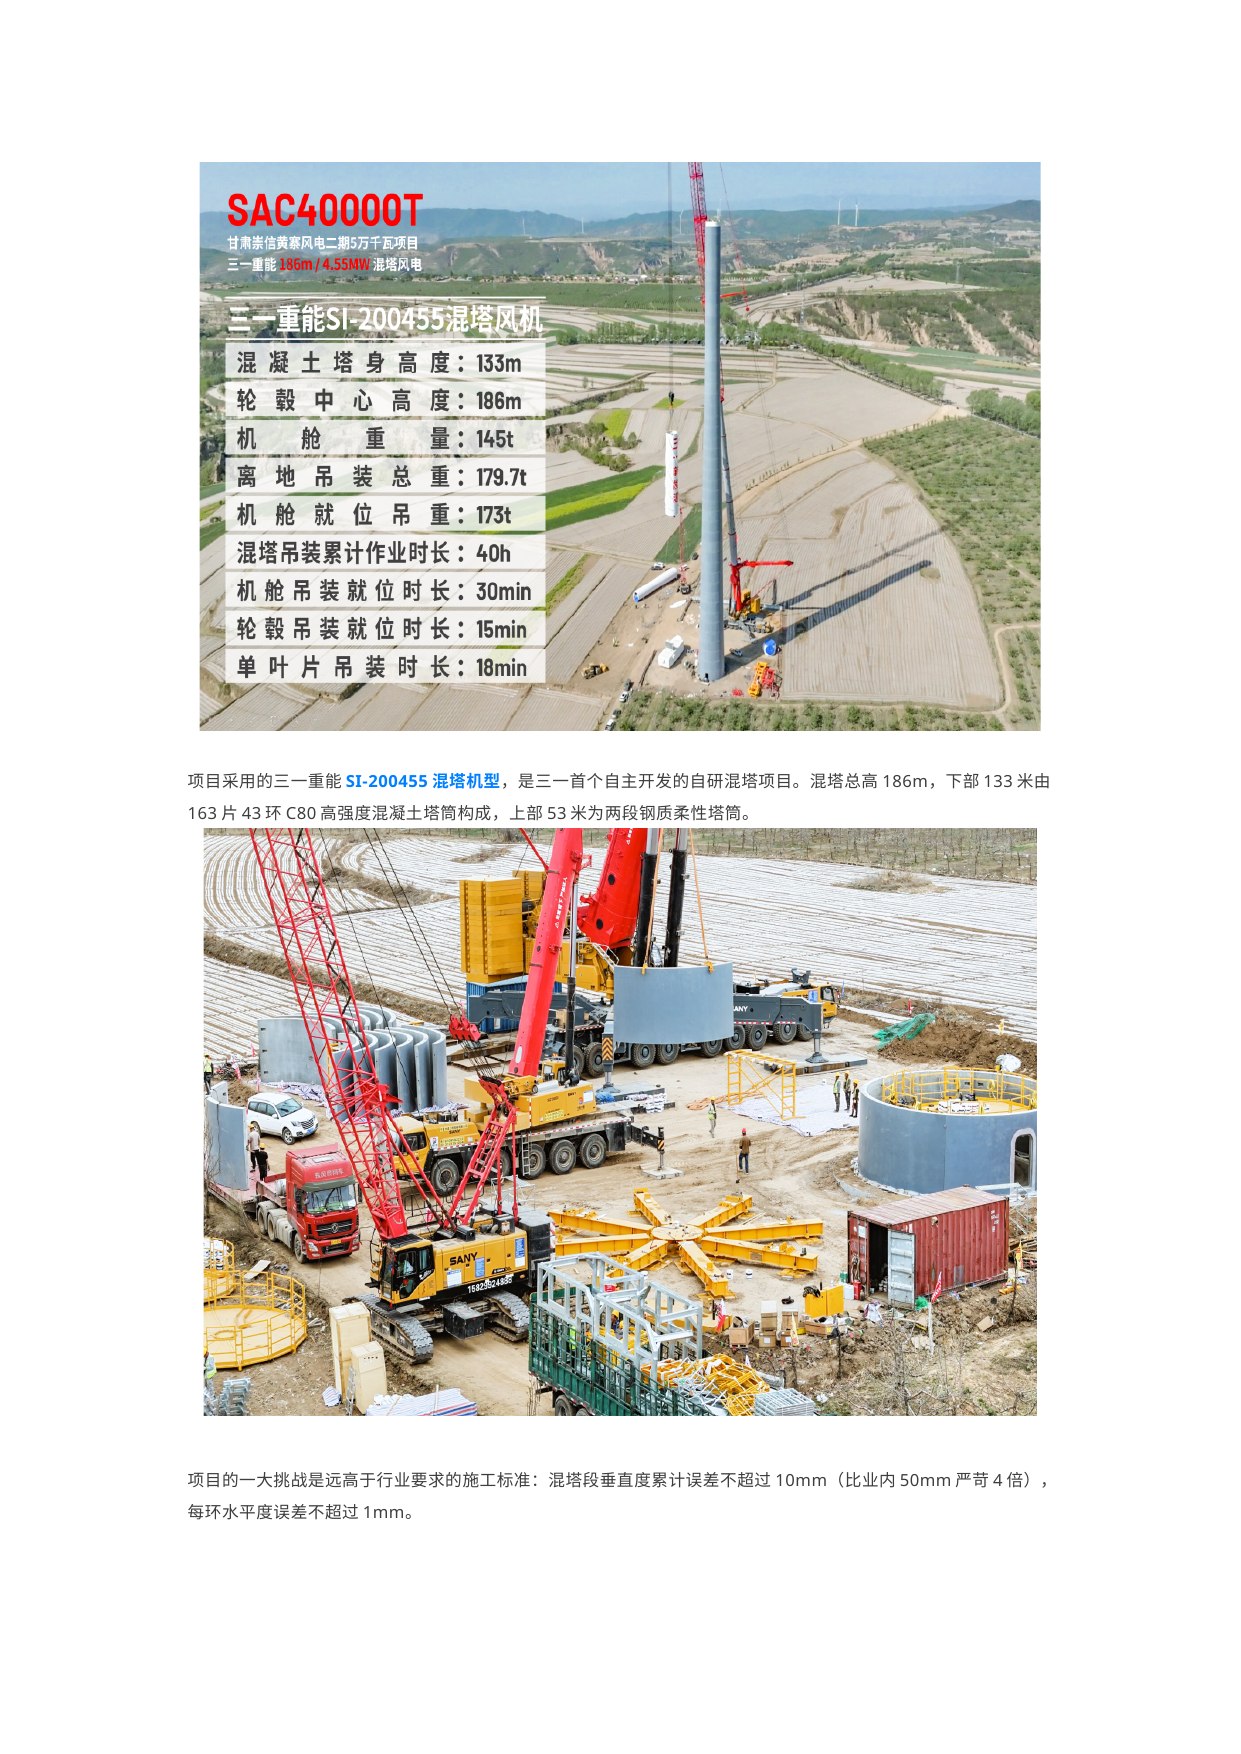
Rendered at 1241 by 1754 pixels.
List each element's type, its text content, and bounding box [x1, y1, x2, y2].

text 项目采用的三一重能SI-200455混塔机型，是三一首个自主开发的自研混塔项目。混塔总高186m，下部133米由163片43环C80高强度混凝土塔筒构成，上部53米为两段钢质柔性塔筒。 [187, 764, 1053, 829]
picture [203, 828, 1037, 1416]
picture [199, 162, 1041, 731]
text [187, 1463, 1053, 1528]
